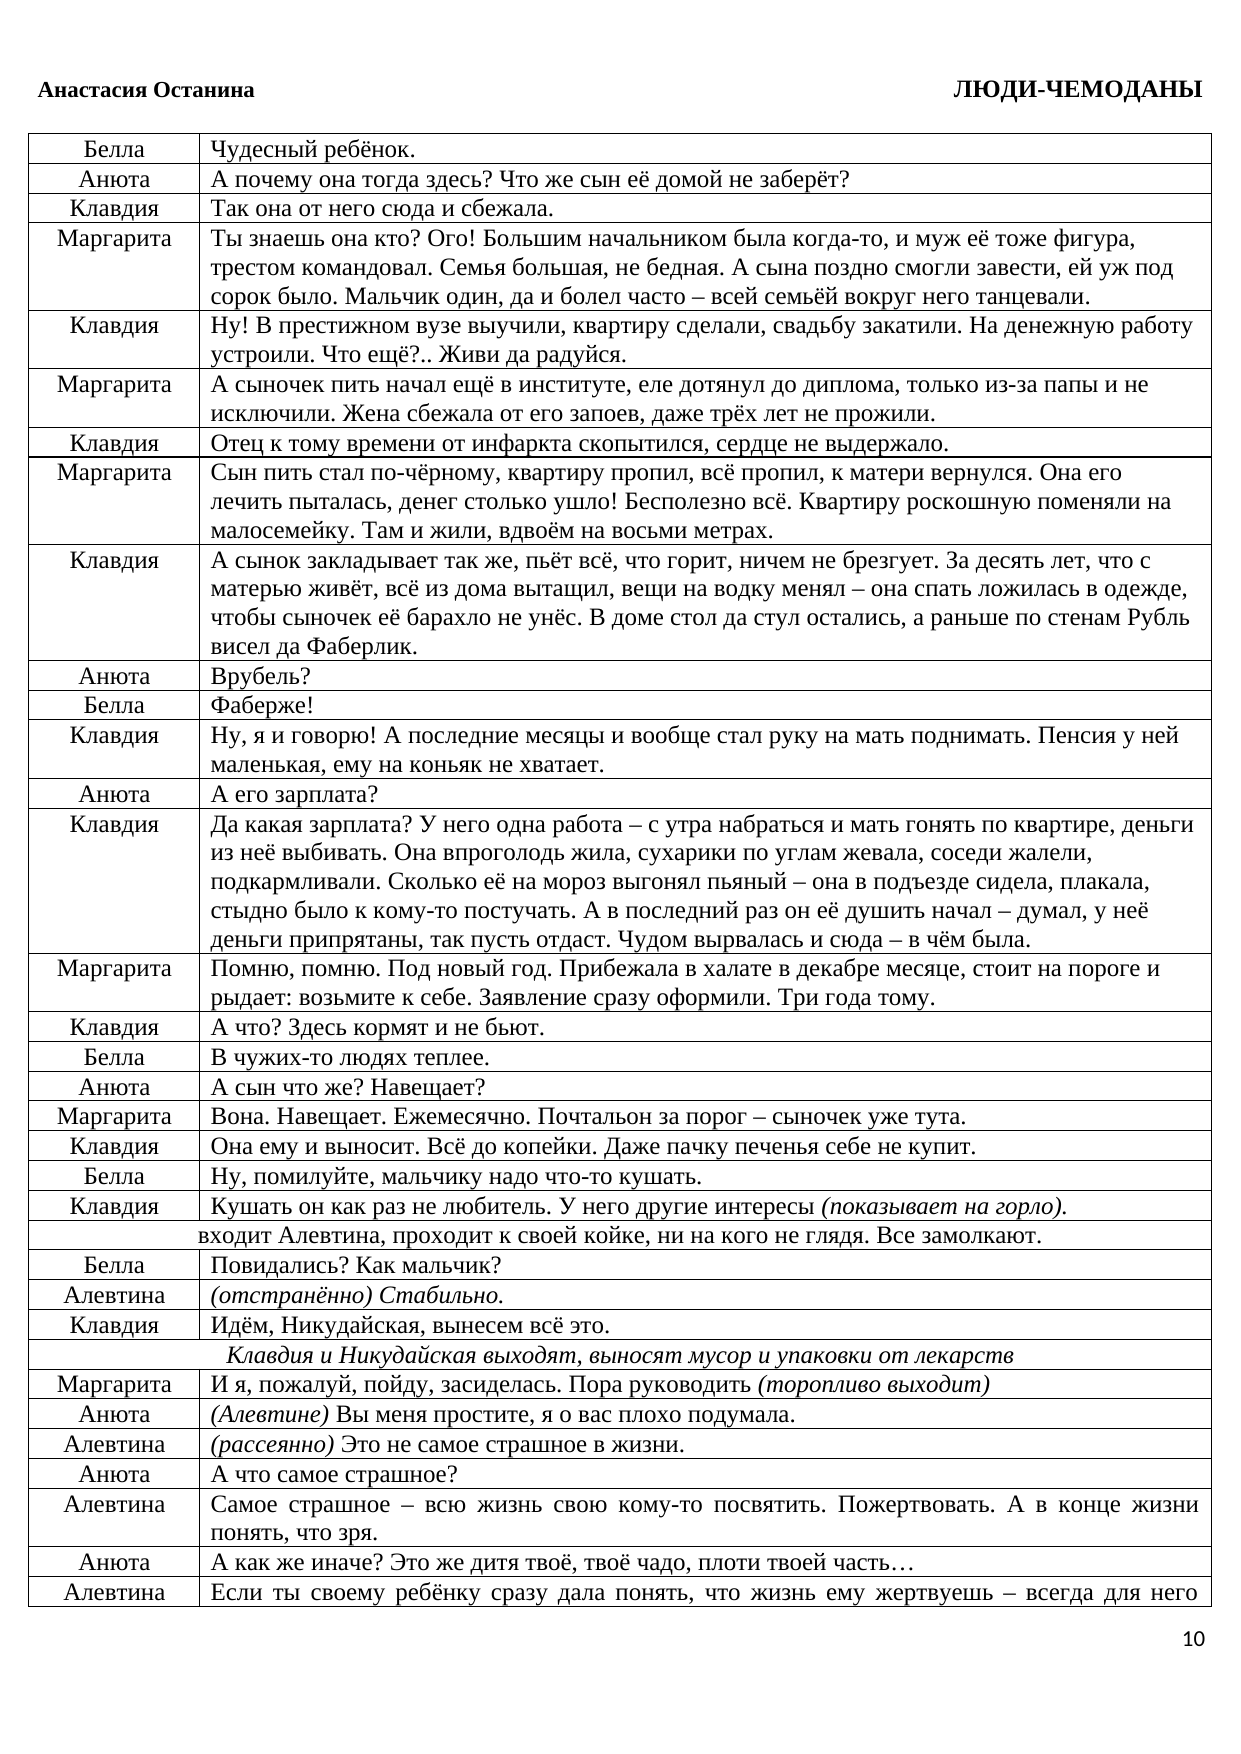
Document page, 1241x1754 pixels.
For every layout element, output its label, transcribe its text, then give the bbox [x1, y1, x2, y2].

table_cell Анюта [29, 1399, 199, 1428]
table_cell Ну! В престижном вузе выучили, квартиру сделали, свадьбу закатили. На денежную работу устроили. Что ещё?.. Живи да радуйся. [200, 311, 1211, 368]
table_cell Ты знаешь она кто? Ого! Большим начальником была когда-то, и муж её тоже фигура, трестом командовал. Семья большая, не бедная. А сына поздно смогли завести, ей уж под сорок было. Мальчик один, да и болел часто – всей семьёй вокруг него танцевали. [200, 223, 1211, 309]
table_cell А что? Здесь кормят и не бьют. [200, 1012, 1211, 1041]
table_cell Ну, я и говорю! А последние месяцы и вообще стал руку на мать поднимать. Пенсия у ней маленькая, ему на коньяк не хватает. [200, 720, 1211, 778]
table_cell Помню, помню. Под новый год. Прибежала в халате в декабре месяце, стоит на пороге и рыдает: возьмите к себе. Заявление сразу оформили. Три года тому. [200, 954, 1211, 1011]
table_cell Анюта [29, 1459, 199, 1488]
table_cell входит Алевтина, проходит к своей койке, ни на кого не глядя. Все замолкают. [29, 1221, 1211, 1249]
table_cell Белла [29, 134, 199, 163]
table_cell Маргарита [29, 1370, 199, 1398]
table_cell Фаберже! [200, 691, 1211, 719]
table_cell Клавдия [29, 1191, 199, 1219]
table_cell Маргарита [29, 1101, 199, 1130]
table_cell Клавдия и Никудайская выходят, выносят мусор и упаковки от лекарств [29, 1340, 1211, 1368]
table_cell Алевтина [29, 1280, 199, 1309]
table_cell Маргарита [29, 954, 199, 1011]
table_cell Чудесный ребёнок. [200, 134, 1211, 163]
table_cell Белла [29, 1161, 199, 1190]
table_cell Сын пить стал по-чёрному, квартиру пропил, всё пропил, к матери вернулся. Она его лечить пыталась, денег столько ушло! Бесполезно всё. Квартиру роскошную поменяли на малосемейку. Там и жили, вдвоём на восьми метрах. [200, 458, 1211, 544]
table_cell Клавдия [29, 545, 199, 660]
table_cell Белла [29, 1250, 199, 1279]
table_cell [200, 1577, 1211, 1606]
table_cell Белла [29, 1042, 199, 1071]
table_cell Самое страшное – всю жизнь свою кому-то посвятить. Пожертвовать. А в конце жизни понять, что зря. [200, 1489, 1211, 1546]
table_cell Клавдия [29, 1131, 199, 1160]
table_cell Да какая зарплата? У него одна работа – с утра набраться и мать гонять по квартире, деньги из неё выбивать. Она впроголодь жила, сухарики по углам жевала, соседи жалели, подкармливали. Сколько её на мороз выгонял пьяный – она в подъезде сидела, плакала, стыдно было к кому-то постучать. А в последний раз он её душить начал – думал, у неё деньги припрятаны, так пусть отдаст. Чудом вырвалась и сюда – в чём была. [200, 809, 1211, 952]
table_cell Анюта [29, 164, 199, 192]
table_cell Отец к тому времени от инфаркта скопытился, сердце не выдержало. [200, 428, 1211, 456]
table_cell Анюта [29, 1072, 199, 1100]
table_cell Клавдия [29, 311, 199, 368]
table_cell Алевтина [29, 1489, 199, 1546]
table_cell (рассеянно) Это не самое страшное в жизни. [200, 1429, 1211, 1458]
table_cell Клавдия [29, 809, 199, 952]
table_cell Маргарита [29, 223, 199, 309]
table_cell Ну, помилуйте, мальчику надо что-то кушать. [200, 1161, 1211, 1190]
table_cell Врубель? [200, 661, 1211, 689]
table_cell И я, пожалуй, пойду, засиделась. Пора руководить (торопливо выходит) [200, 1370, 1211, 1398]
table_cell А сынок закладывает так же, пьёт всё, что горит, ничем не брезгует. За десять лет, что с матерью живёт, всё из дома вытащил, вещи на водку менял – она спать ложилась в одежде, чтобы сыночек её барахло не унёс. В доме стол да стул остались, а раньше по стенам Рубль висел да Фаберлик. [200, 545, 1211, 660]
table_cell Клавдия [29, 1310, 199, 1339]
table_cell Клавдия [29, 194, 199, 222]
table_cell А как же иначе? Это же дитя твоё, твоё чадо, плоти твоей часть… [200, 1547, 1211, 1576]
table_cell А почему она тогда здесь? Что же сын её домой не заберёт? [200, 164, 1211, 192]
table_cell Так она от него сюда и сбежала. [200, 194, 1211, 222]
table_cell Повидались? Как мальчик? [200, 1250, 1211, 1279]
table_cell Анюта [29, 661, 199, 689]
table_cell Она ему и выносит. Всё до копейки. Даже пачку печенья себе не купит. [200, 1131, 1211, 1160]
table_cell А сын что же? Навещает? [200, 1072, 1211, 1100]
table_cell (отстранённо) Стабильно. [200, 1280, 1211, 1309]
table_cell Анюта [29, 1547, 199, 1576]
table_cell Алевтина [29, 1577, 199, 1606]
table_cell Кушать он как раз не любитель. У него другие интересы (показывает на горло). [200, 1191, 1211, 1219]
table_cell А что самое страшное? [200, 1459, 1211, 1488]
table_cell Маргарита [29, 369, 199, 427]
table_cell Маргарита [29, 458, 199, 544]
table_cell В чужих-то людях теплее. [200, 1042, 1211, 1071]
table_cell Алевтина [29, 1429, 199, 1458]
table_cell А сыночек пить начал ещё в институте, еле дотянул до диплома, только из-за папы и не исключили. Жена сбежала от его запоев, даже трёх лет не прожили. [200, 369, 1211, 427]
table_cell Клавдия [29, 428, 199, 456]
table_cell Анюта [29, 779, 199, 808]
table_cell (Алевтине) Вы меня простите, я о вас плохо подумала. [200, 1399, 1211, 1428]
table_cell А его зарплата? [200, 779, 1211, 808]
table_cell Клавдия [29, 720, 199, 778]
table_cell Идём, Никудайская, вынесем всё это. [200, 1310, 1211, 1339]
table_cell Клавдия [29, 1012, 199, 1041]
table_cell Белла [29, 691, 199, 719]
table_cell Вона. Навещает. Ежемесячно. Почтальон за порог – сыночек уже тута. [200, 1101, 1211, 1130]
